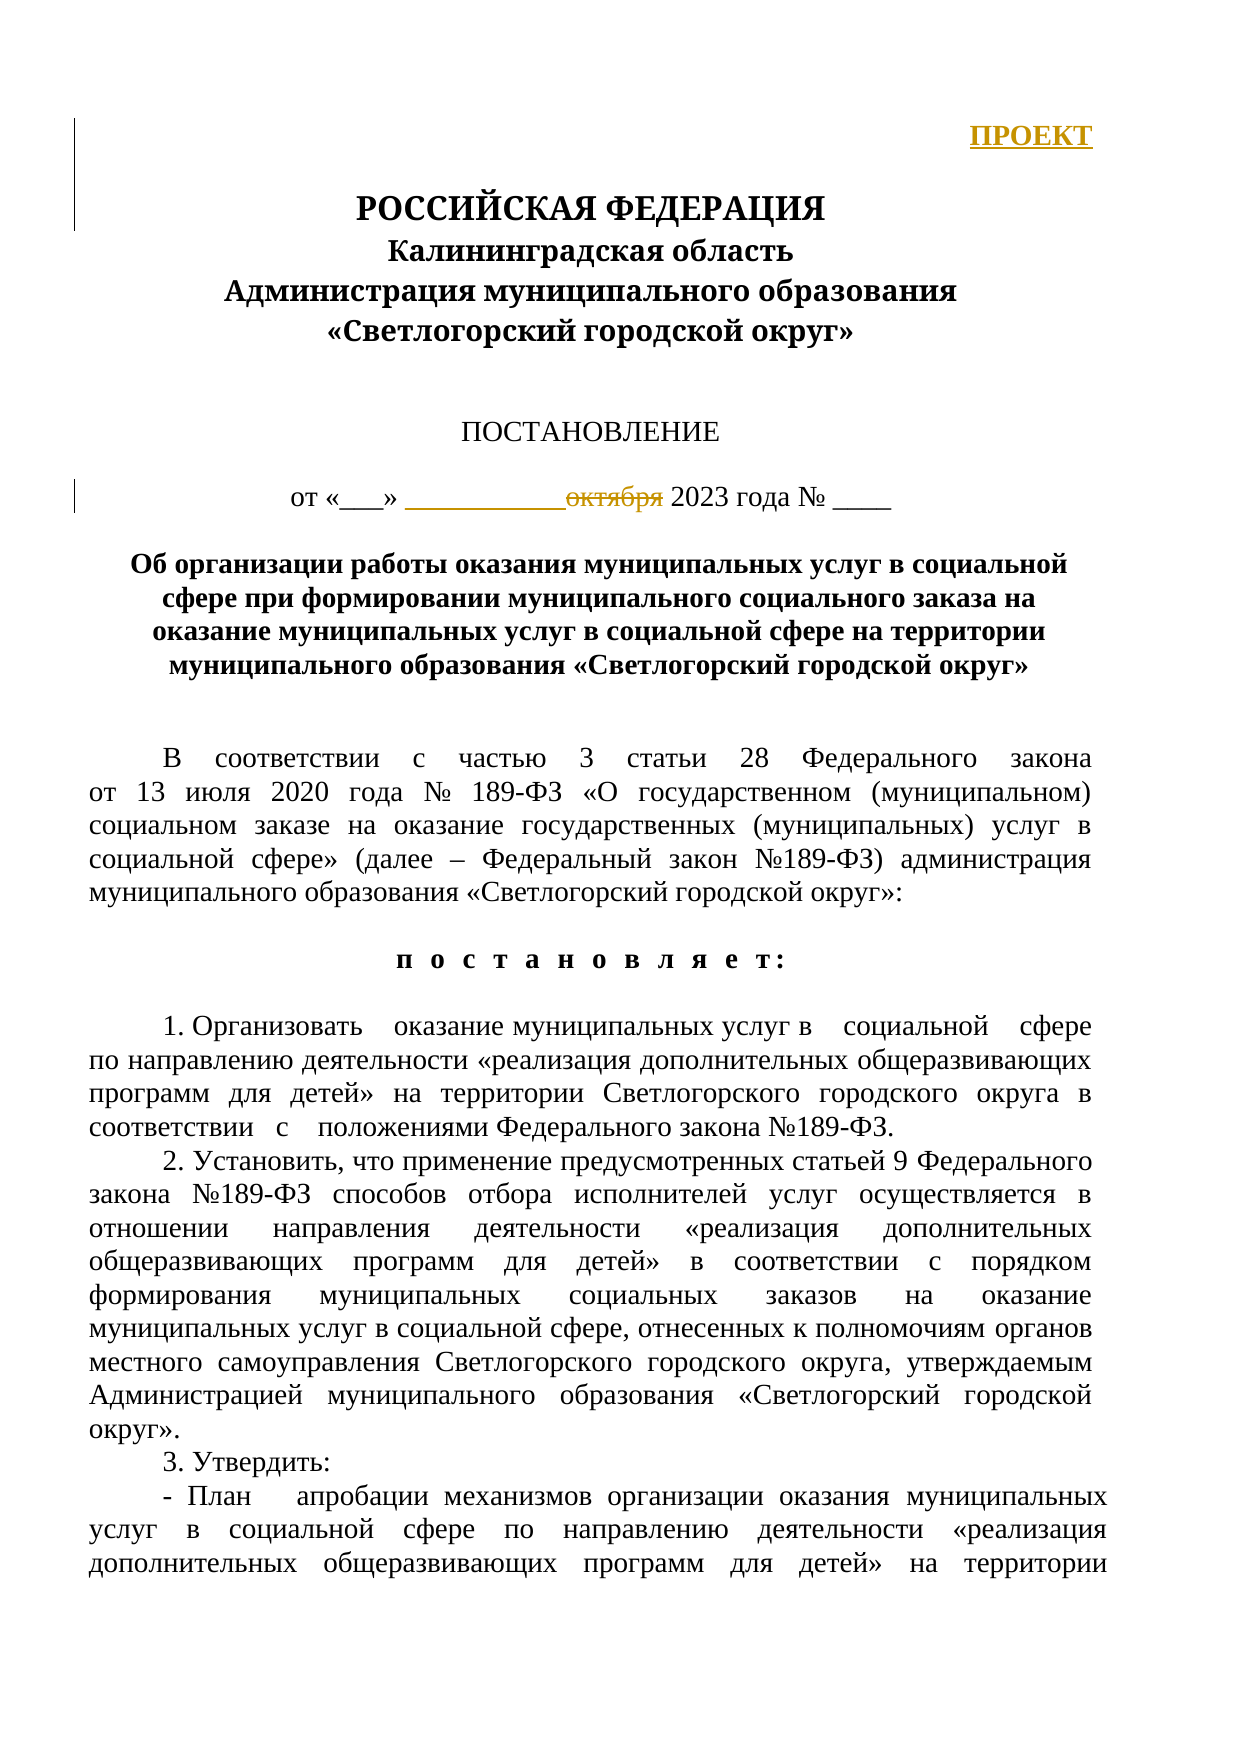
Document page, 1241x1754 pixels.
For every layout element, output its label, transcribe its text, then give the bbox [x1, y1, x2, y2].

text В соответствии с частью 3 статьи 28 Федерального закона от 13 июля 2020 года № 189-ФЗ «О государственном (муниципальном) социальном заказе на оказание государственных (муниципальных) услуг в социальной сфере» (далее – Федеральный закон №189-ФЗ) администрация муниципального образования «Светлогорский городской округ»: [89, 740, 1092, 908]
text ПОСТАНОВЛЕНИЕ [89, 414, 1092, 448]
text 3. Утвердить: [89, 1444, 1092, 1478]
text п о с т а н о в л я е т: [89, 941, 1092, 975]
text 2. Установить, что применение предусмотренных статьей 9 Федерального закона №189-ФЗ способов отбора исполнителей услуг осуществляется в отношении направления деятельности «реализация дополнительных общеразвивающих программ для детей» в соответствии с порядком формирования муниципальных социальных заказов на оказание муниципальных услуг в социальной сфере, отнесенных к полномочиям органов местного самоуправления Светлогорского городского округа, утверждаемым Администрацией муниципального образования «Светлогорский городской округ». [89, 1143, 1092, 1444]
text «Светлогорский городской округ» [89, 310, 1092, 350]
text РОССИЙСКАЯ ФЕДЕРАЦИЯ [89, 185, 1092, 231]
text Калининградская область [89, 231, 1092, 270]
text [89, 1478, 1107, 1579]
text Об организации работы оказания муниципальных услуг в социальной сфере при формировании муниципального социального заказа на оказание муниципальных услуг в социальной сфере на территории муниципального образования «Светлогорский городской округ» [105, 546, 1092, 680]
text от «___» 2023 года № ____ [89, 479, 1092, 513]
text Администрация муниципального образования [89, 270, 1092, 310]
text 1. Организовать оказание муниципальных услуг в социальной сфере по направлению деятельности «реализация дополнительных общеразвивающих программ для детей» на территории Светлогорского городского округа в соответствии с положениями Федерального закона №189-ФЗ. [89, 1008, 1092, 1143]
